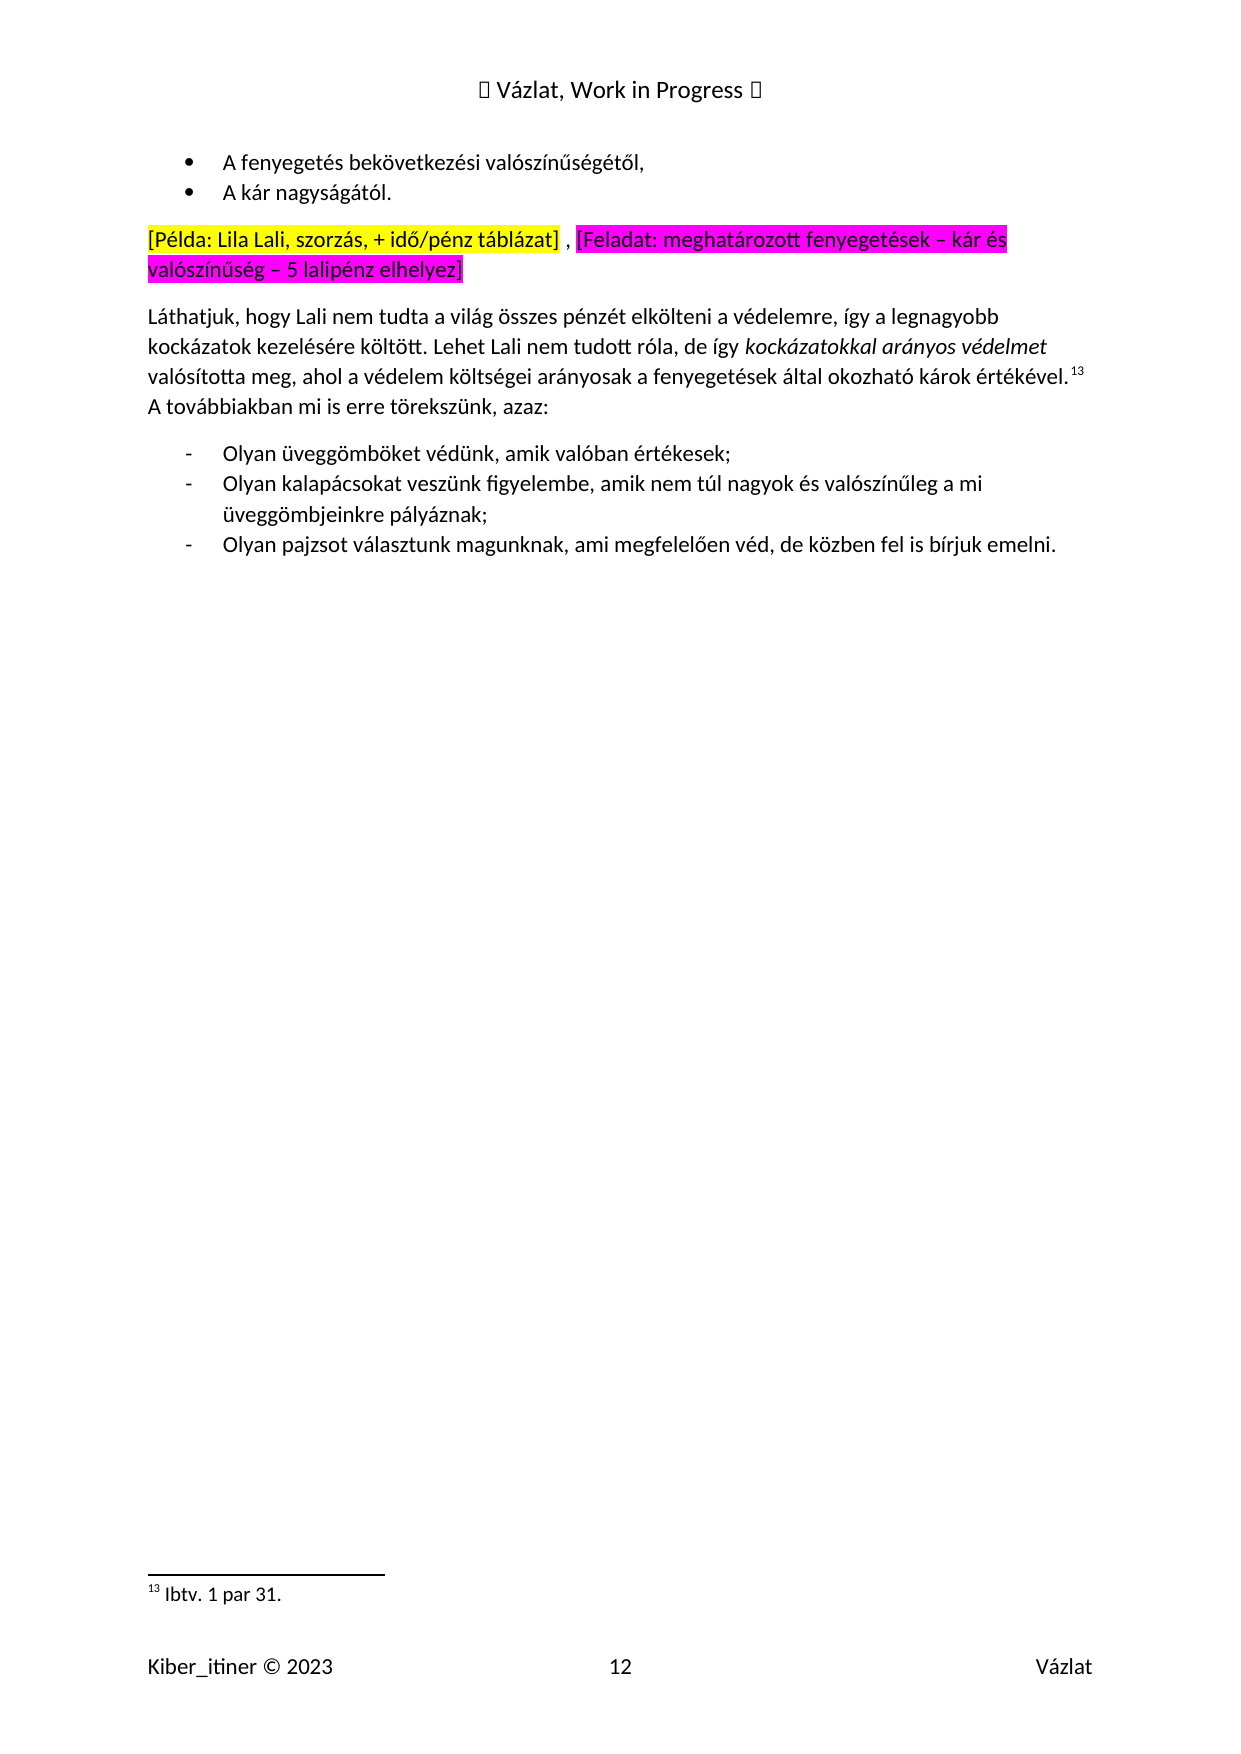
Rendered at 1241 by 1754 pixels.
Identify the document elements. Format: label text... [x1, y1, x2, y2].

list Olyan kalapácsokat veszünk figyelembe, amik nem túl nagyok és valószínűleg a mi üveggömbjeinkre pályáznak; [185, 469, 1093, 528]
list Olyan pajzsot választunk magunknak, ami megfelelően véd, de közben fel is bírjuk emelni. [185, 530, 1093, 558]
list Olyan üveggömböket védünk, amik valóban értékesek; [185, 439, 1093, 467]
text Láthatjuk, hogy Lali nem tudta a világ összes pénzét elkölteni a védelemre, így a legnagyobb kockázatok kezelésére költött. Lehet Lali nem tudott róla, de így kockázatokkal arányos védelmet valósította meg, ahol a védelem költségei arányosak a fenyegetések által okozható károk értékével. A továbbiakban mi is erre törekszünk, azaz: [148, 302, 1093, 420]
list A fenyegetés bekövetkezési valószínűségétől, [185, 148, 1093, 176]
text [Példa: Lila Lali, szorzás, + idő/pénz táblázat] , [Feladat: meghatározott fenyegetések – kár és valószínűség – 5 lalipénz elhelyez] [148, 225, 1093, 283]
list A kár nagyságától. [185, 178, 1093, 206]
